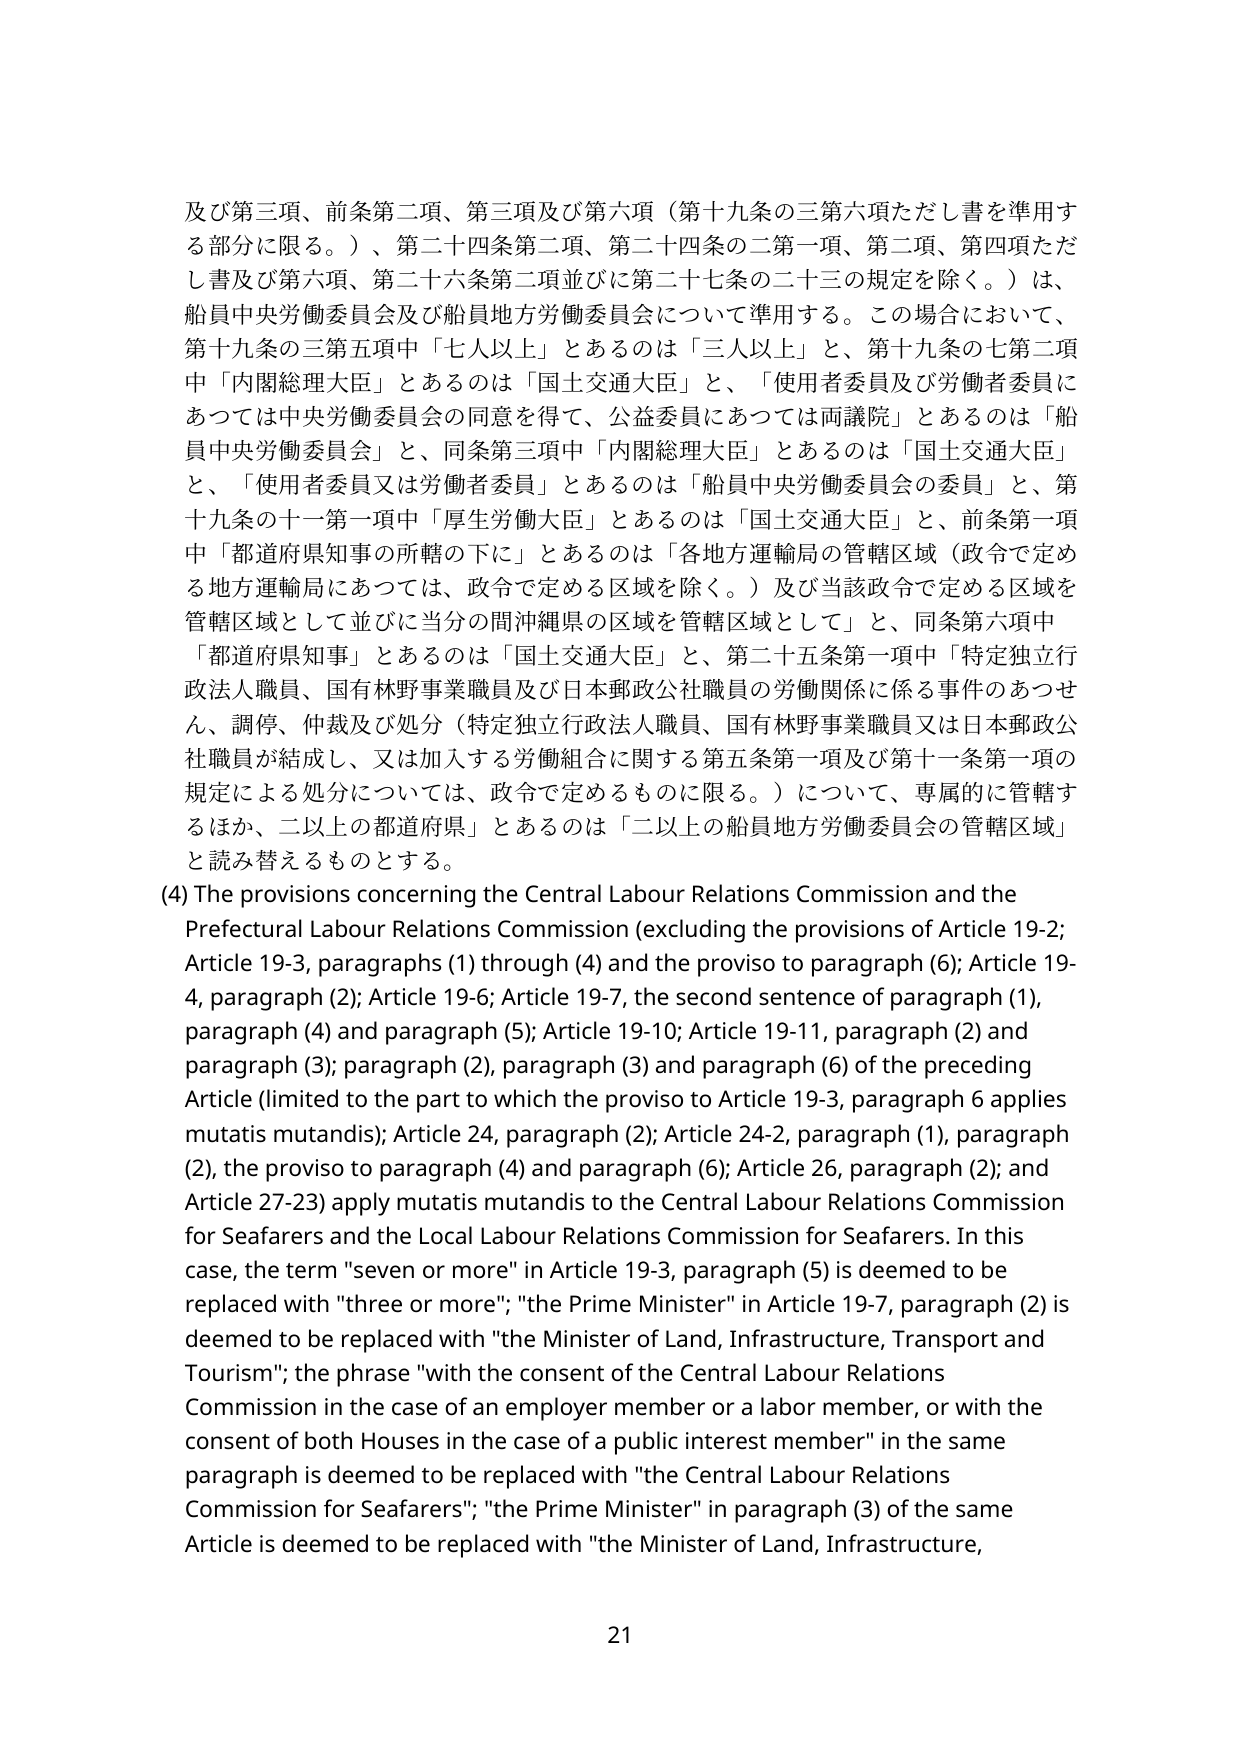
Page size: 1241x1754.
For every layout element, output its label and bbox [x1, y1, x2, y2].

text [161, 877, 1079, 1560]
text [161, 194, 1079, 877]
